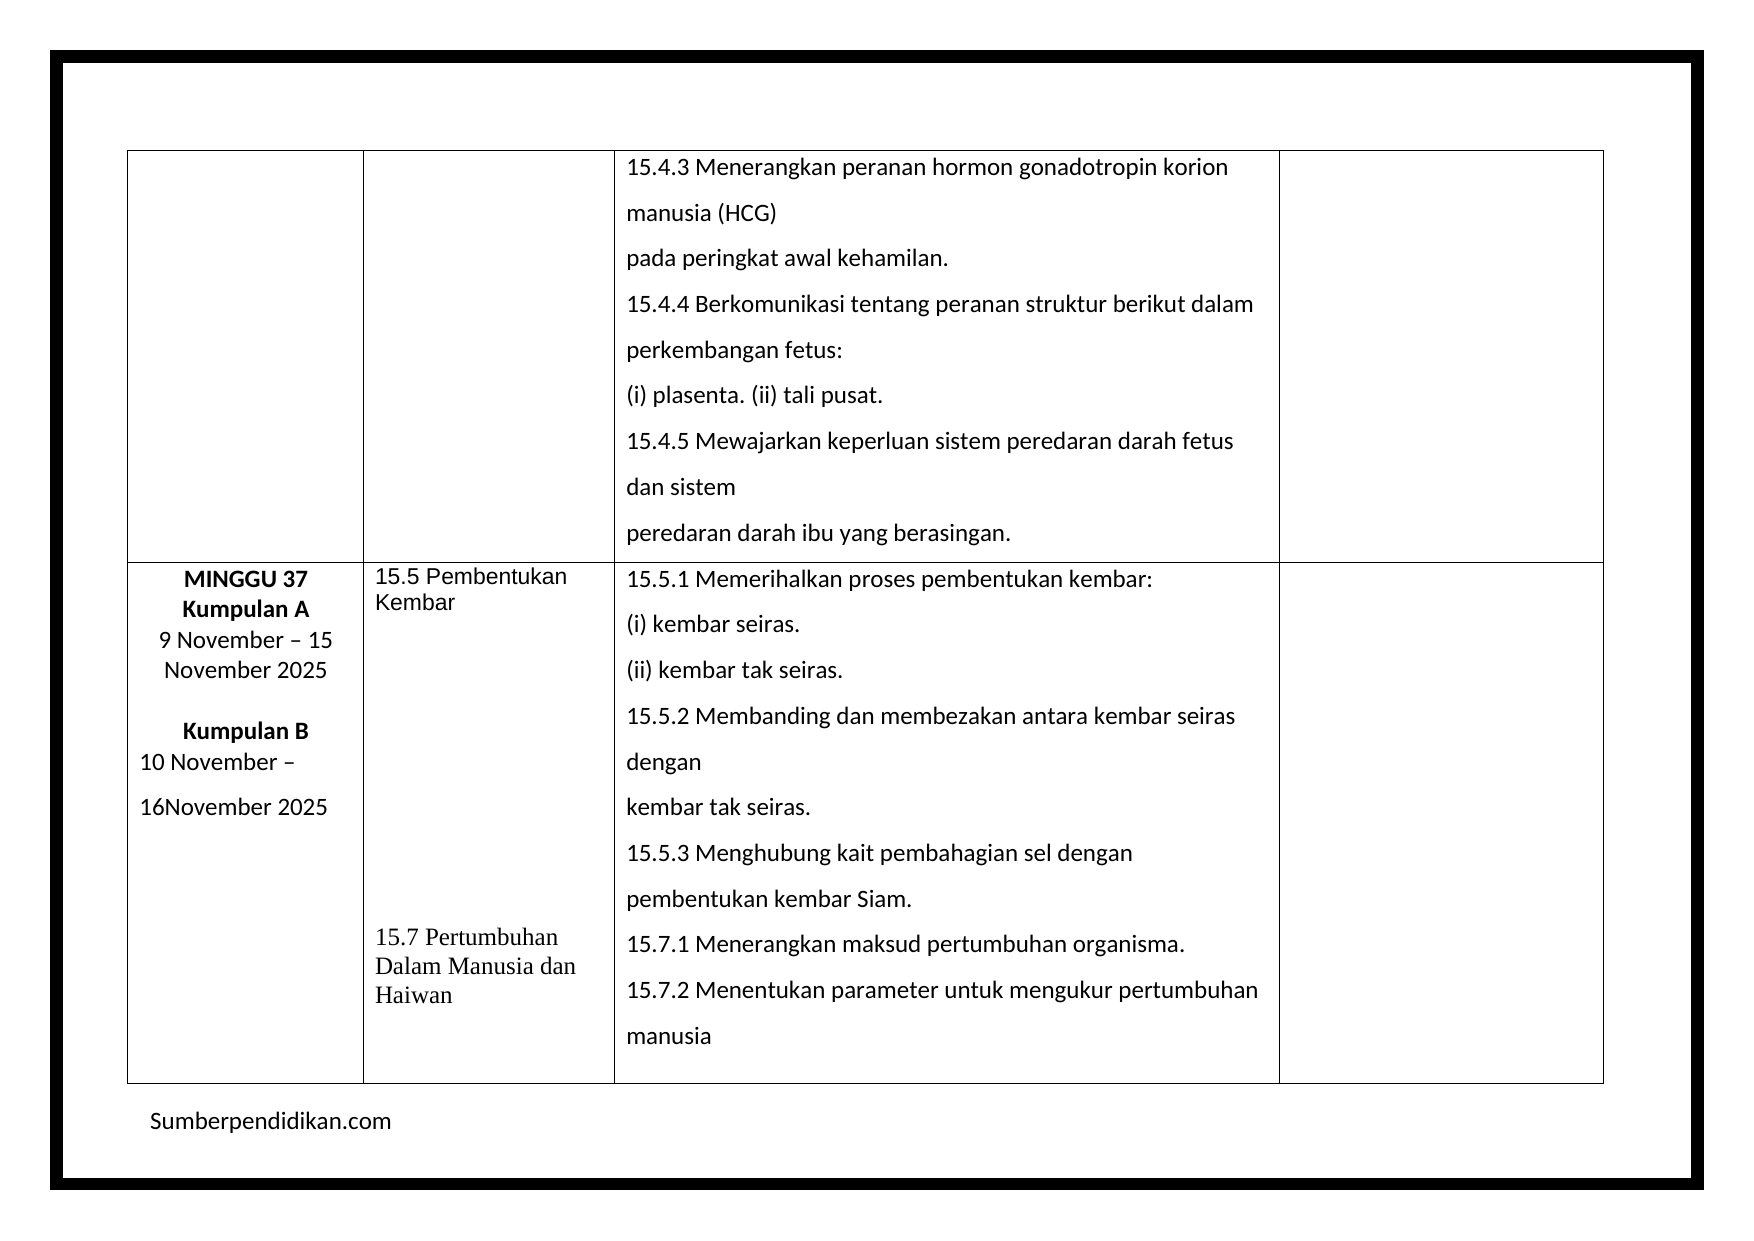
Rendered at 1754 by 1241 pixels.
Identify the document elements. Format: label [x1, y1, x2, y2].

table_cell [128, 151, 363, 562]
table_cell [364, 563, 614, 1082]
table_cell [615, 563, 1279, 1082]
table_cell [615, 151, 1279, 562]
table_cell [1280, 151, 1603, 562]
table_cell [364, 151, 614, 562]
table_cell [1280, 563, 1603, 1082]
table_cell [128, 563, 363, 1082]
